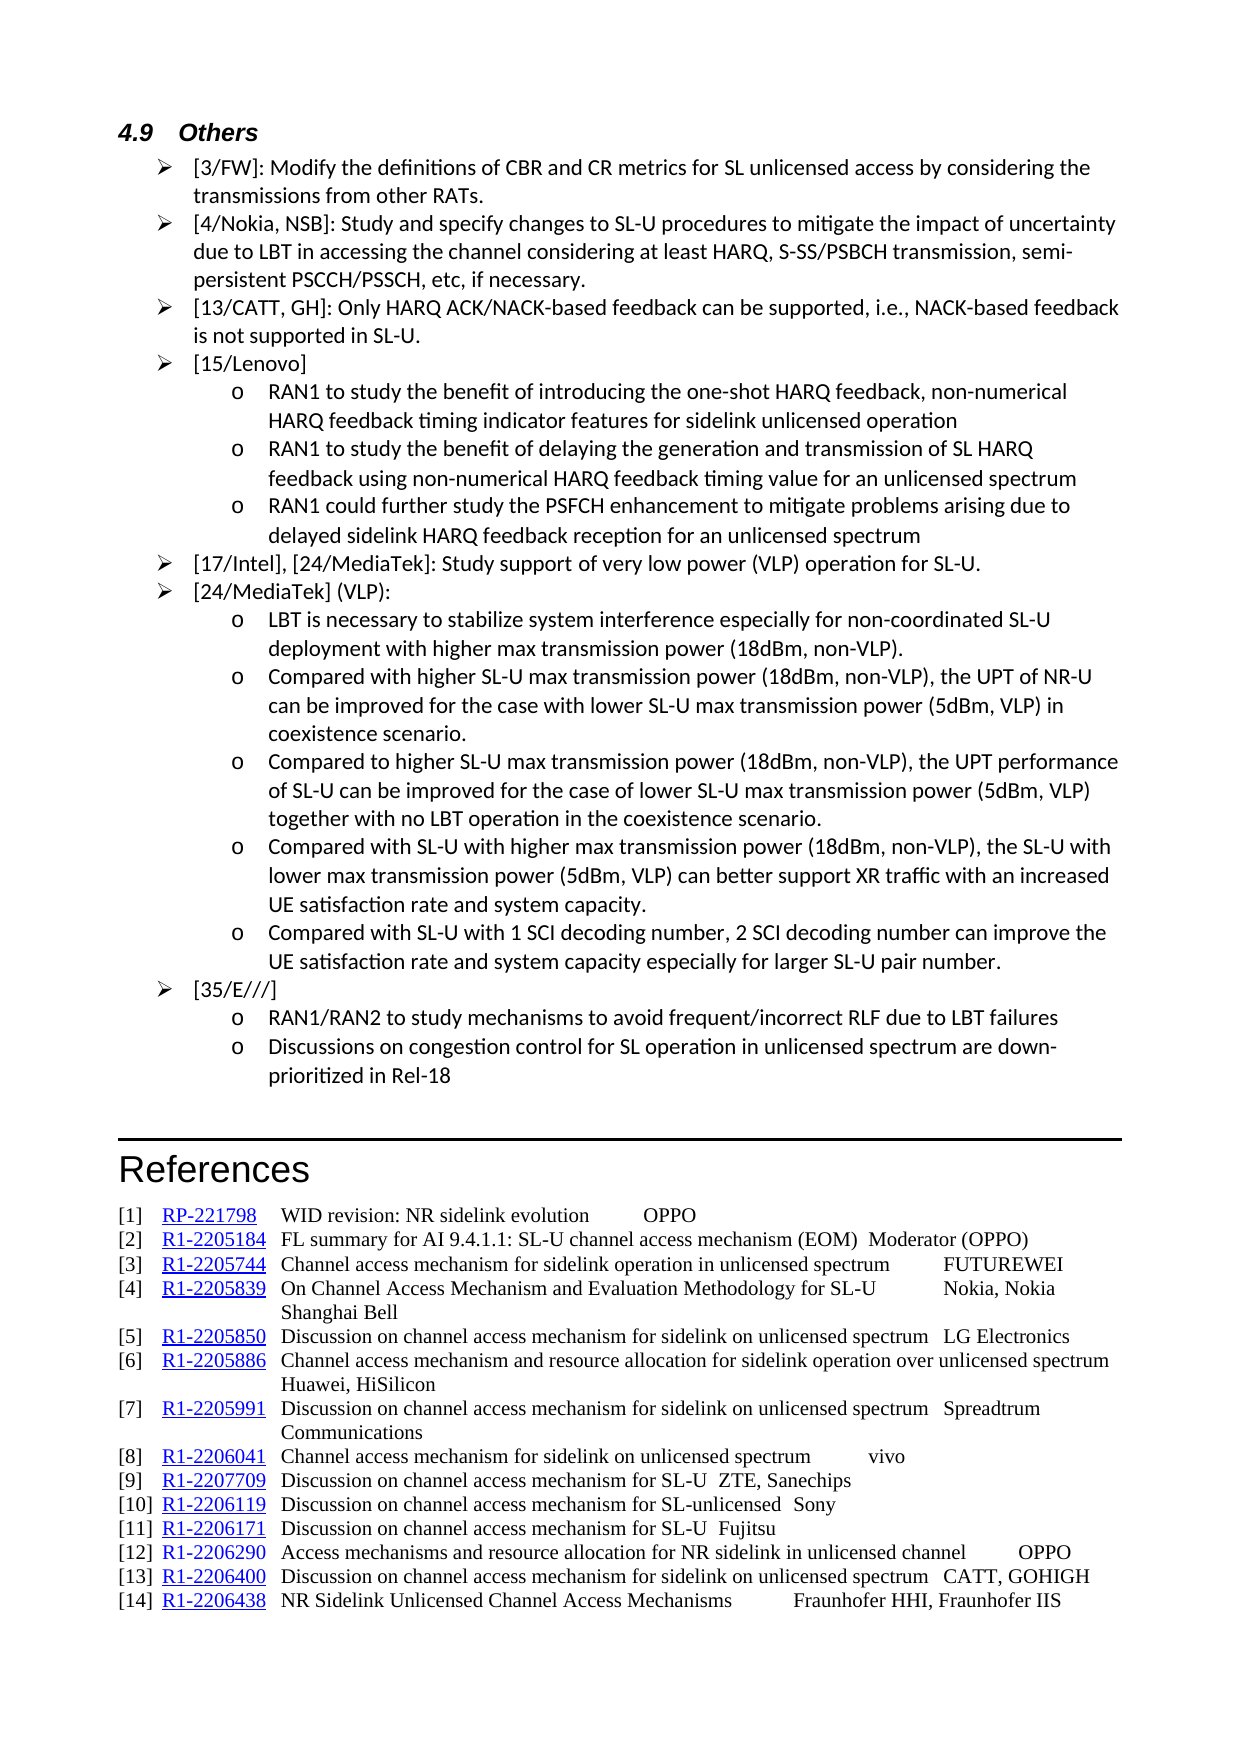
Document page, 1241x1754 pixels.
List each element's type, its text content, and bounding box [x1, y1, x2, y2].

list [15/Lenovo] [156, 349, 1122, 377]
list RAN1 to study the benefit of delaying the generation and transmission of SL HARQ feedback using non-numerical HARQ feedback timing value for an unlicensed spectrum [231, 434, 1122, 492]
list RP-221798 WID revision: NR sidelink evolution OPPO [118, 1203, 1122, 1227]
list [13/CATT, GH]: Only HARQ ACK/NACK-based feedback can be supported, i.e., NACK-based feedback is not supported in SL-U. [156, 293, 1122, 349]
list R1-2206041 Channel access mechanism for sidelink on unlicensed spectrum vivo [118, 1444, 1122, 1468]
list Discussions on congestion control for SL operation in unlicensed spectrum are down-prioritized in Rel-18 [231, 1032, 1122, 1089]
list References [118, 1141, 1122, 1191]
list R1-2206438 NR Sidelink Unlicensed Channel Access Mechanisms Fraunhofer HHI, Fraunhofer IIS [118, 1588, 1122, 1612]
list [24/MediaTek] (VLP): [156, 577, 1122, 605]
list [35/E///] [156, 975, 1122, 1003]
list R1-2207709 Discussion on channel access mechanism for SL-U ZTE, Sanechips [118, 1468, 1122, 1492]
list R1-2206171 Discussion on channel access mechanism for SL-U Fujitsu [118, 1516, 1122, 1540]
subtitle Others [118, 118, 1122, 147]
list Compared with SL-U with 1 SCI decoding number, 2 SCI decoding number can improve the UE satisfaction rate and system capacity especially for larger SL-U pair number. [231, 918, 1122, 975]
list Compared to higher SL-U max transmission power (18dBm, non-VLP), the UPT performance of SL-U can be improved for the case of lower SL-U max transmission power (5dBm, VLP) together with no LBT operation in the coexistence scenario. [231, 747, 1122, 832]
list LBT is necessary to stabilize system interference especially for non-coordinated SL-U deployment with higher max transmission power (18dBm, non-VLP). [231, 605, 1122, 662]
list Compared with SL-U with higher max transmission power (18dBm, non-VLP), the SL-U with lower max transmission power (5dBm, VLP) can better support XR traffic with an increased UE satisfaction rate and system capacity. [231, 832, 1122, 918]
list RAN1 to study the benefit of introducing the one-shot HARQ feedback, non-numerical HARQ feedback timing indicator features for sidelink unlicensed operation [231, 377, 1122, 434]
list R1-2205839 On Channel Access Mechanism and Evaluation Methodology for SL-U Nokia, Nokia Shanghai Bell [118, 1276, 1122, 1324]
list R1-2205744 Channel access mechanism for sidelink operation in unlicensed spectrum FUTUREWEI [118, 1251, 1122, 1276]
list Compared with higher SL-U max transmission power (18dBm, non-VLP), the UPT of NR-U can be improved for the case with lower SL-U max transmission power (5dBm, VLP) in coexistence scenario. [231, 662, 1122, 747]
list R1-2206290 Access mechanisms and resource allocation for NR sidelink in unlicensed channel OPPO [118, 1540, 1122, 1564]
list [17/Intel], [24/MediaTek]: Study support of very low power (VLP) operation for SL-U. [156, 549, 1122, 577]
list R1-2205991 Discussion on channel access mechanism for sidelink on unlicensed spectrum Spreadtrum Communications [118, 1396, 1122, 1444]
list R1-2206400 Discussion on channel access mechanism for sidelink on unlicensed spectrum CATT, GOHIGH [118, 1564, 1122, 1588]
list R1-2206119 Discussion on channel access mechanism for SL-unlicensed Sony [118, 1492, 1122, 1516]
list RAN1/RAN2 to study mechanisms to avoid frequent/incorrect RLF due to LBT failures [231, 1003, 1122, 1032]
list R1-2205886 Channel access mechanism and resource allocation for sidelink operation over unlicensed spectrum Huawei, HiSilicon [118, 1348, 1122, 1396]
list [3/FW]: Modify the definitions of CBR and CR metrics for SL unlicensed access by considering the transmissions from other RATs. [156, 153, 1122, 209]
list RAN1 could further study the PSFCH enhancement to mitigate problems arising due to delayed sidelink HARQ feedback reception for an unlicensed spectrum [231, 492, 1122, 549]
list R1-2205850 Discussion on channel access mechanism for sidelink on unlicensed spectrum LG Electronics [118, 1324, 1122, 1348]
list [4/Nokia, NSB]: Study and specify changes to SL-U procedures to mitigate the impact of uncertainty due to LBT in accessing the channel considering at least HARQ, S-SS/PSBCH transmission, semi-persistent PSCCH/PSSCH, etc, if necessary. [156, 209, 1122, 293]
list R1-2205184 FL summary for AI 9.4.1.1: SL-U channel access mechanism (EOM) Moderator (OPPO) [118, 1227, 1122, 1251]
